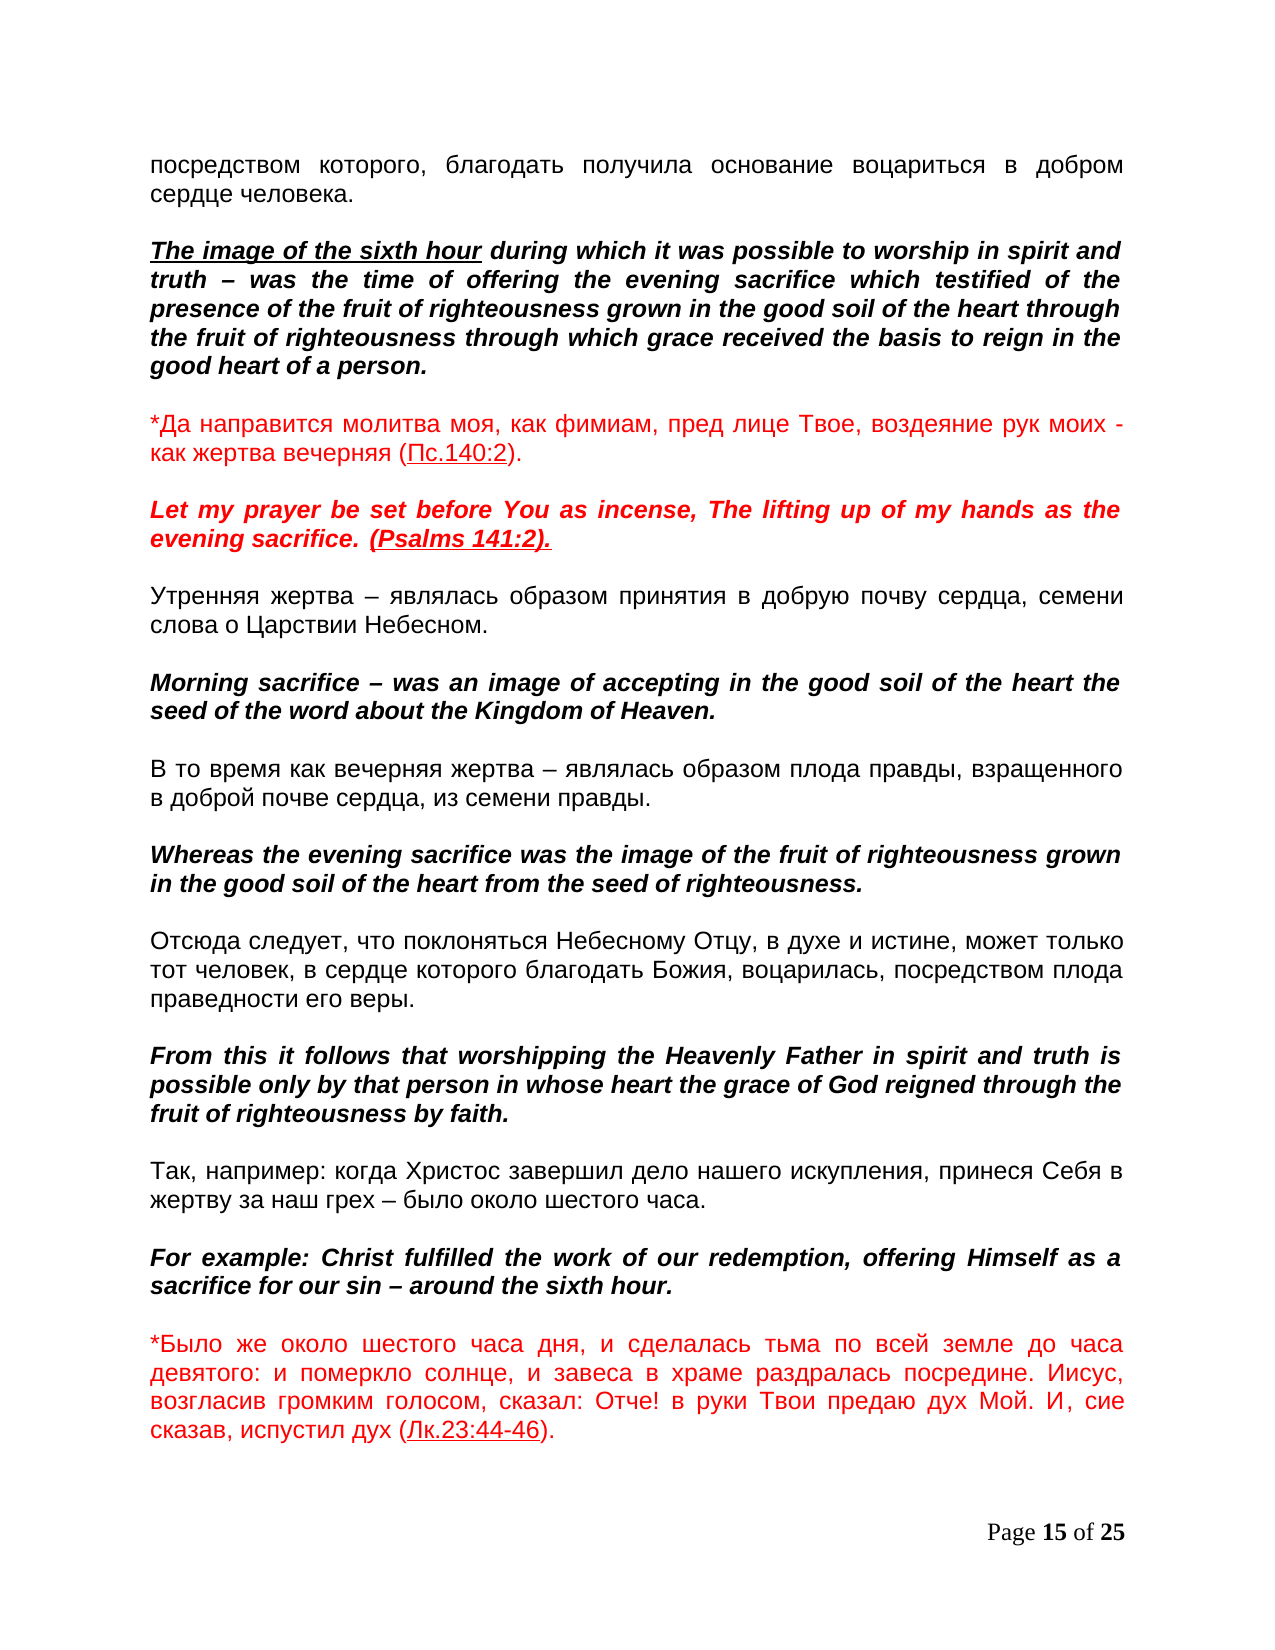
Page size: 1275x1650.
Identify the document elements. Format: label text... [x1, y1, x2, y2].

text Morning sacrifice – was an image of accepting in the good soil of the heart the seed of the word about the Kingdom of Heaven. [150, 667, 1125, 725]
text Так, например: когда Христос завершил дело нашего искупления, принеся Себя в жертву за наш грех – было около шестого часа. [150, 1156, 1125, 1214]
text For example: Christ fulfilled the work of our redemption, offering Himself as a sacrifice for our sin – around the sixth hour. [150, 1242, 1125, 1300]
text From this it follows that worshipping the Heavenly Father in spirit and truth is possible only by that person in whose heart the grace of God reigned through the fruit of righteousness by faith. [150, 1041, 1125, 1127]
text В то время как вечерняя жертва – являлась образом плода правды, взращенного в доброй почве сердца, из семени правды. [150, 754, 1125, 811]
text Утренняя жертва – являлась образом принятия в добрую почву сердца, семени слова о Царствии Небесном. [150, 581, 1125, 639]
text Whereas the evening sacrifice was the image of the fruit of righteousness grown in the good soil of the heart from the seed of righteousness. [150, 840, 1125, 897]
text The image of the sixth hour during which it was possible to worship in spirit and truth – was the time of offering the evening sacrifice which testified of the presence of the fruit of righteousness grown in the good soil of the heart through the fruit of righteousness through which grace received the basis to reign in the good heart of a person. [150, 236, 1125, 380]
text Отсюда следует, что поклоняться Небесному Отцу, в духе и истине, может только тот человек, в сердце которого благодать Божия, воцарилась, посредством плода праведности его веры. [150, 926, 1125, 1012]
text *Да направится молитва моя, как фимиам, пред лице Твое, воздеяние рук моих - как жертва вечерняя (Пс.140:2). [150, 409, 1125, 466]
text *Было же около шестого часа дня, и сделалась тьма по всей земле до часа девятого: и померкло солнце, и завеса в храме раздралась посредине. Иисус, возгласив громким голосом, сказал: Отче! в руки Твои предаю дух Мой. И, сие сказав, испустил дух (Лк.23:44-46). [150, 1329, 1125, 1444]
text Let my prayer be set before You as incense, The lifting up of my hands as the evening sacrifice. (Psalms 141:2). [150, 495, 1125, 552]
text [150, 150, 1125, 207]
